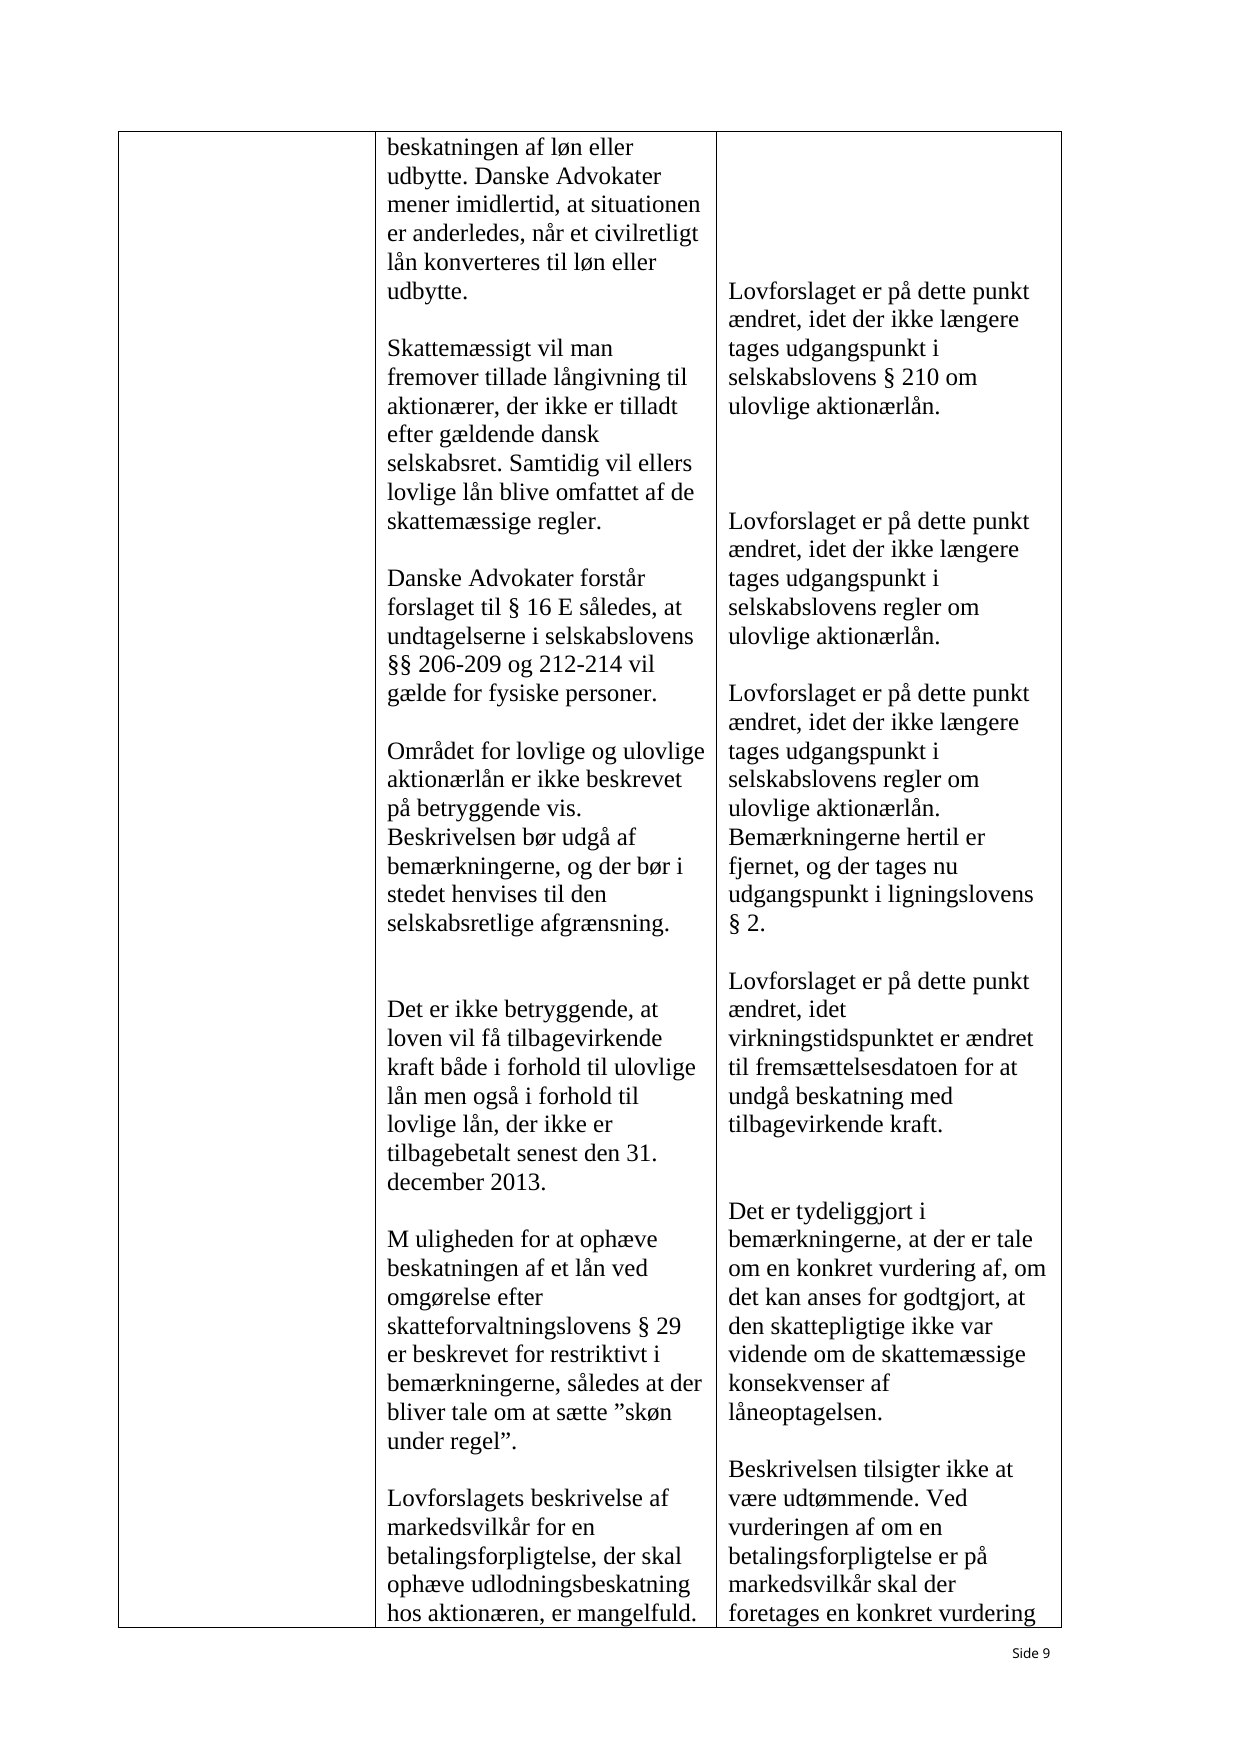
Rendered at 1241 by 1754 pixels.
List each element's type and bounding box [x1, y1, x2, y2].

table_cell [376, 132, 716, 1627]
table_cell [119, 132, 375, 1627]
table_cell [717, 132, 1061, 1627]
